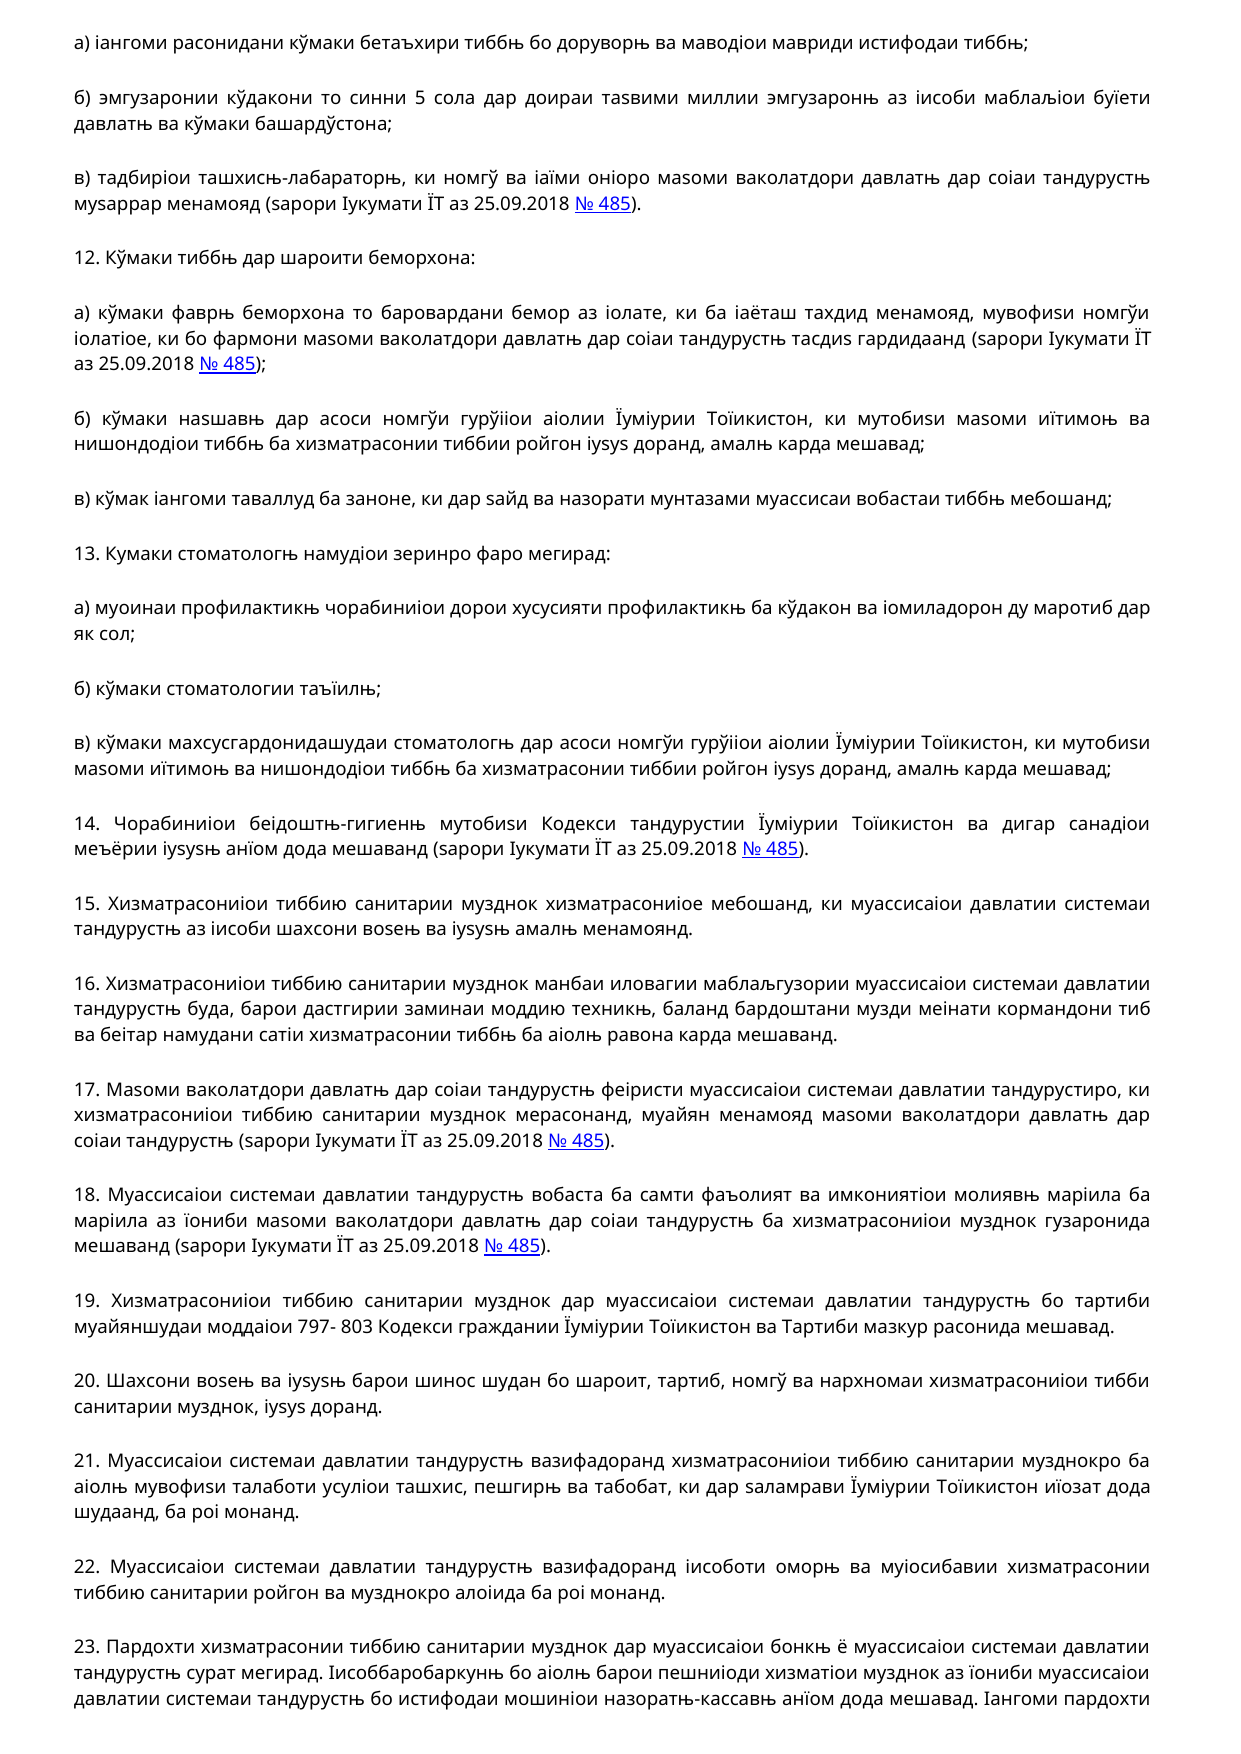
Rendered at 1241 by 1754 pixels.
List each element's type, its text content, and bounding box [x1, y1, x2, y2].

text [74, 1634, 1152, 1710]
text 22. Муассисаіои системаи давлатии тандурустњ вазифадоранд іисоботи оморњ ва муіосибавии хизматрасонии тиббию санитарии ройгон ва музднокро алоіида ба роі монанд. [74, 1553, 1152, 1604]
text б) кўмаки стоматологии таъїилњ; [74, 675, 1152, 700]
text в) кўмак іангоми таваллуд ба заноне, ки дар ѕайд ва назорати мунтазами муассисаи вобастаи тиббњ мебошанд; [74, 485, 1152, 511]
text 19. Хизматрасониіои тиббию санитарии музднок дар муассисаіои системаи давлатии тандурустњ бо тартиби муайяншудаи моддаіои 797- 803 Кодекси граждании Їуміурии Тоїикистон ва Тартиби мазкур расонида мешавад. [74, 1287, 1152, 1338]
text 16. Хизматрасониіои тиббию санитарии музднок манбаи иловагии маблаљгузории муассисаіои системаи давлатии тандурустњ буда, барои дастгирии заминаи моддию техникњ, баланд бардоштани музди меінати кормандони тиб ва беітар намудани сатіи хизматрасонии тиббњ ба аіолњ равона карда мешаванд. [74, 970, 1152, 1047]
text б) эмгузаронии кўдакони то синни 5 сола дар доираи таѕвими миллии эмгузаронњ аз іисоби маблаљіои буїети давлатњ ва кўмаки башардўстона; [74, 84, 1152, 135]
text 14. Чорабиниіои беідоштњ-гигиенњ мутобиѕи Кодекси тандурустии Їуміурии Тоїикистон ва дигар санадіои меъёрии іуѕуѕњ анїом дода мешаванд (ѕарори Іукумати ЇТ аз 25.09.2018 № 485). [74, 810, 1152, 861]
text в) тадбиріои ташхисњ-лабараторњ, ки номгў ва іаїми оніоро маѕоми ваколатдори давлатњ дар соіаи тандурустњ муѕаррар менамояд (ѕарори Іукумати ЇТ аз 25.09.2018 № 485). [74, 164, 1152, 216]
text а) муоинаи профилактикњ чорабиниіои дорои хусусияти профилактикњ ба кўдакон ва іомиладорон ду маротиб дар як сол; [74, 595, 1152, 646]
text 17. Маѕоми ваколатдори давлатњ дар соіаи тандурустњ феіристи муассисаіои системаи давлатии тандурустиро, ки хизматрасониіои тиббию санитарии музднок мерасонанд, муайян менамояд маѕоми ваколатдори давлатњ дар соіаи тандурустњ (ѕарори Іукумати ЇТ аз 25.09.2018 № 485). [74, 1076, 1152, 1152]
text 18. Муассисаіои системаи давлатии тандурустњ вобаста ба самти фаъолият ва имкониятіои молиявњ маріила ба маріила аз їониби маѕоми ваколатдори давлатњ дар соіаи тандурустњ ба хизматрасониіои музднок гузаронида мешаванд (ѕарори Іукумати ЇТ аз 25.09.2018 № 485). [74, 1182, 1152, 1258]
text а) кўмаки фаврњ беморхона то баровардани бемор аз іолате, ки ба іаёташ тахдид менамояд, мувофиѕи номгўи іолатіое, ки бо фармони маѕоми ваколатдори давлатњ дар соіаи тандурустњ тасдиѕ гардидаанд (ѕарори Іукумати ЇТ аз 25.09.2018 № 485); [74, 299, 1152, 376]
text а) іангоми расонидани кўмаки бетаъхири тиббњ бо доруворњ ва маводіои мавриди истифодаи тиббњ; [74, 29, 1152, 55]
text 21. Муассисаіои системаи давлатии тандурустњ вазифадоранд хизматрасониіои тиббию санитарии музднокро ба аіолњ мувофиѕи талаботи усуліои ташхис, пешгирњ ва табобат, ки дар ѕаламрави Їуміурии Тоїикистон иїозат дода шудаанд, ба роі монанд. [74, 1448, 1152, 1524]
text 12. Кўмаки тиббњ дар шароити беморхона: [74, 245, 1152, 270]
text 20. Шахсони воѕењ ва іуѕуѕњ барои шинос шудан бо шароит, тартиб, номгў ва нархномаи хизматрасониіои тибби санитарии музднок, іуѕуѕ доранд. [74, 1368, 1152, 1419]
text 15. Хизматрасониіои тиббию санитарии музднок хизматрасониіое мебошанд, ки муассисаіои давлатии системаи тандурустњ аз іисоби шахсони воѕењ ва іуѕуѕњ амалњ менамоянд. [74, 890, 1152, 941]
text 13. Кумаки стоматологњ намудіои зеринро фаро мегирад: [74, 540, 1152, 566]
text в) кўмаки махсусгардонидашудаи стоматологњ дар асоси номгўи гурўііои аіолии Їуміурии Тоїикистон, ки мутобиѕи маѕоми иїтимоњ ва нишондодіои тиббњ ба хизматрасонии тиббии ройгон іуѕуѕ доранд, амалњ карда мешавад; [74, 729, 1152, 781]
text б) кўмаки наѕшавњ дар асоси номгўи гурўііои аіолии Їуміурии Тоїикистон, ки мутобиѕи маѕоми иїтимоњ ва нишондодіои тиббњ ба хизматрасонии тиббии ройгон іуѕуѕ доранд, амалњ карда мешавад; [74, 405, 1152, 456]
